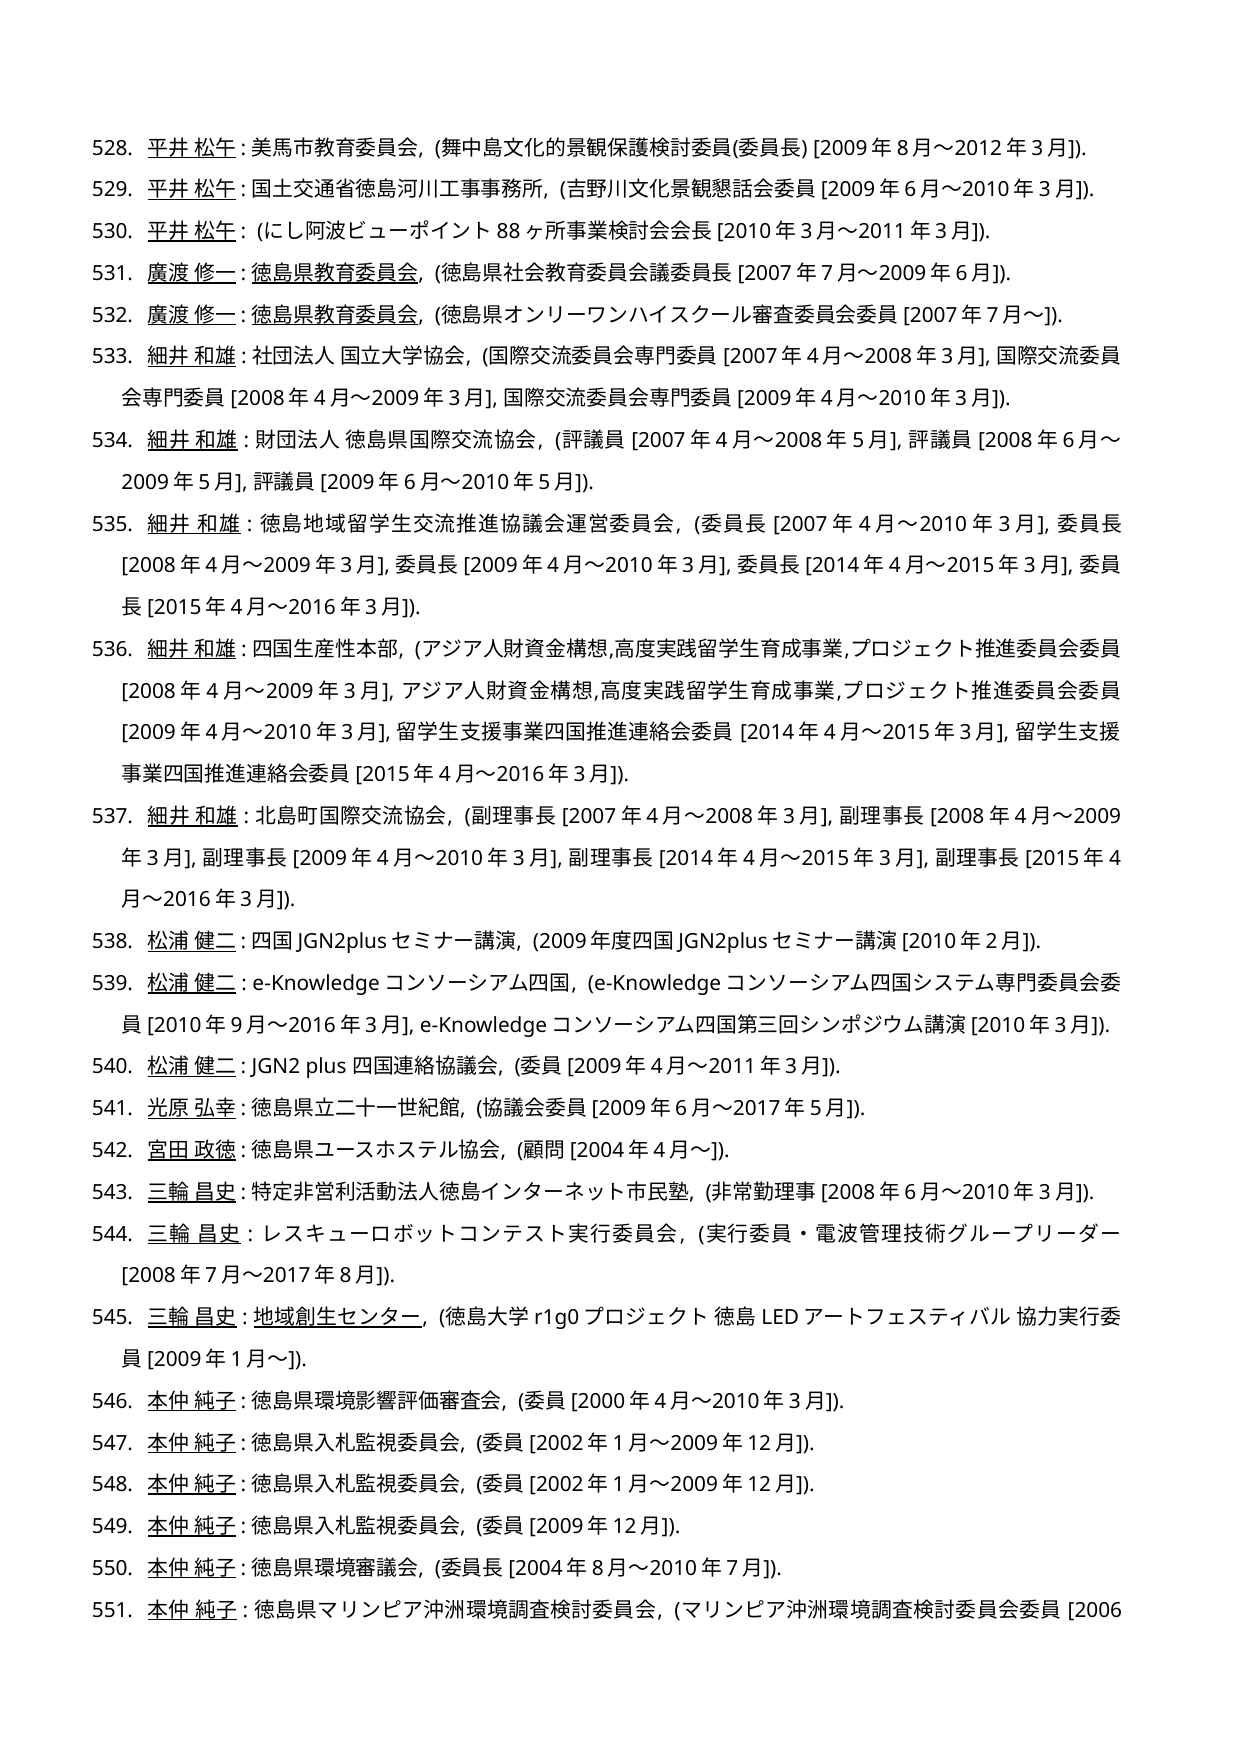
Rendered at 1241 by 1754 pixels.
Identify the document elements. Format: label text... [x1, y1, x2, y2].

list 三輪 昌史 : 特定非営利活動法人徳島インターネット市民塾, (非常勤理事 [2008年6月〜2010年3月]). [92, 1169, 1122, 1211]
list 松浦 健二 : JGN2 plus 四国連絡協議会, (委員 [2009年4月〜2011年3月]). [92, 1044, 1122, 1086]
list 三輪 昌史 : 地域創生センター, (徳島大学r1g0プロジェクト 徳島LEDアートフェスティバル 協力実行委員 [2009年1月〜]). [92, 1295, 1122, 1378]
list 松浦 健二 : e-Knowledgeコンソーシアム四国, (e-Knowledgeコンソーシアム四国システム専門委員会委員 [2010年9月〜2016年3月], e-Knowledgeコンソーシアム四国第三回シンポジウム講演 [2010年3月]). [92, 961, 1122, 1044]
list 三輪 昌史 : レスキューロボットコンテスト実行委員会, (実行委員・電波管理技術グループリーダー [2008年7月〜2017年8月]). [92, 1211, 1122, 1295]
list 本仲 純子 : 徳島県入札監視委員会, (委員 [2002年1月〜2009年12月]). [92, 1420, 1122, 1462]
list 平井 松午 : 美馬市教育委員会, (舞中島文化的景観保護検討委員(委員長) [2009年8月〜2012年3月]). [92, 125, 1122, 167]
list 本仲 純子 : 徳島県環境影響評価審査会, (委員 [2000年4月〜2010年3月]). [92, 1378, 1122, 1420]
list 細井 和雄 : 財団法人 徳島県国際交流協会, (評議員 [2007年4月〜2008年5月], 評議員 [2008年6月〜2009年5月], 評議員 [2009年6月〜2010年5月]). [92, 417, 1122, 501]
list 平井 松午 : (にし阿波ビューポイント88ヶ所事業検討会会長 [2010年3月〜2011年3月]). [92, 209, 1122, 250]
list 本仲 純子 : 徳島県入札監視委員会, (委員 [2002年1月〜2009年12月]). [92, 1462, 1122, 1503]
list 松浦 健二 : 四国JGN2plusセミナー講演, (2009年度四国JGN2plusセミナー講演 [2010年2月]). [92, 919, 1122, 961]
list 細井 和雄 : 北島町国際交流協会, (副理事長 [2007年4月〜2008年3月], 副理事長 [2008年4月〜2009年3月], 副理事長 [2009年4月〜2010年3月], 副理事長 [2014年4月〜2015年3月], 副理事長 [2015年4月〜2016年3月]). [92, 793, 1122, 919]
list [92, 1587, 1122, 1629]
list 宮田 政徳 : 徳島県ユースホステル協会, (顧問 [2004年4月〜]). [92, 1128, 1122, 1169]
list 光原 弘幸 : 徳島県立二十一世紀館, (協議会委員 [2009年6月〜2017年5月]). [92, 1086, 1122, 1128]
list 細井 和雄 : 四国生産性本部, (アジア人財資金構想,高度実践留学生育成事業,プロジェクト推進委員会委員 [2008年4月〜2009年3月], アジア人財資金構想,高度実践留学生育成事業,プロジェクト推進委員会委員 [2009年4月〜2010年3月], 留学生支援事業四国推進連絡会委員 [2014年4月〜2015年3月], 留学生支援事業四国推進連絡会委員 [2015年4月〜2016年3月]). [92, 626, 1122, 793]
list 本仲 純子 : 徳島県環境審議会, (委員長 [2004年8月〜2010年7月]). [92, 1545, 1122, 1587]
list 廣渡 修一 : 徳島県教育委員会, (徳島県オンリーワンハイスクール審査委員会委員 [2007年7月〜]). [92, 292, 1122, 334]
list 平井 松午 : 国土交通省徳島河川工事事務所, (吉野川文化景観懇話会委員 [2009年6月〜2010年3月]). [92, 167, 1122, 209]
list 本仲 純子 : 徳島県入札監視委員会, (委員 [2009年12月]). [92, 1503, 1122, 1545]
list 細井 和雄 : 社団法人 国立大学協会, (国際交流委員会専門委員 [2007年4月〜2008年3月], 国際交流委員会専門委員 [2008年4月〜2009年3月], 国際交流委員会専門委員 [2009年4月〜2010年3月]). [92, 334, 1122, 417]
list 細井 和雄 : 徳島地域留学生交流推進協議会運営委員会, (委員長 [2007年4月〜2010年3月], 委員長 [2008年4月〜2009年3月], 委員長 [2009年4月〜2010年3月], 委員長 [2014年4月〜2015年3月], 委員長 [2015年4月〜2016年3月]). [92, 501, 1122, 626]
list 廣渡 修一 : 徳島県教育委員会, (徳島県社会教育委員会議委員長 [2007年7月〜2009年6月]). [92, 250, 1122, 292]
